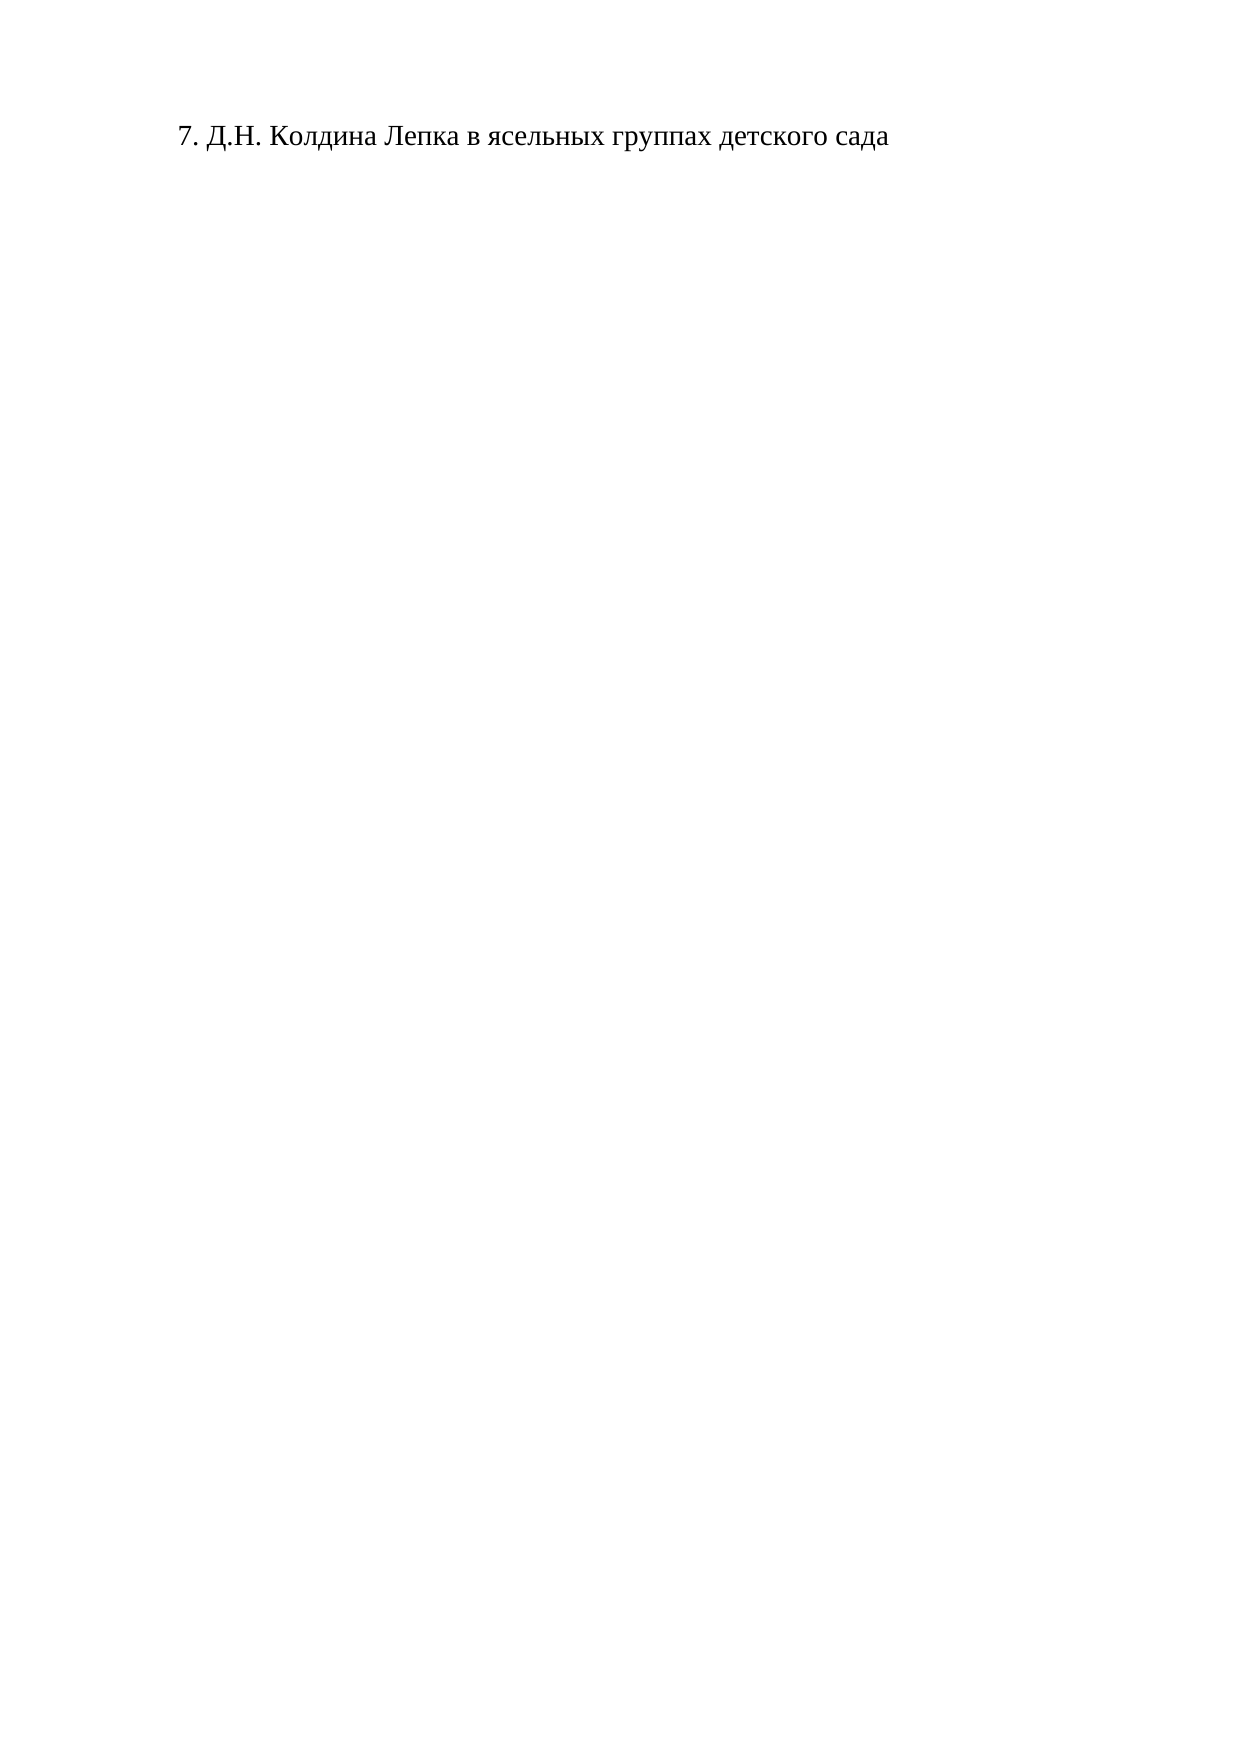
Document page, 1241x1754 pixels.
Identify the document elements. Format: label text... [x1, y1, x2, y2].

text 7. Д.Н. Колдина Лепка в ясельных группах детского сада [177, 118, 1152, 152]
